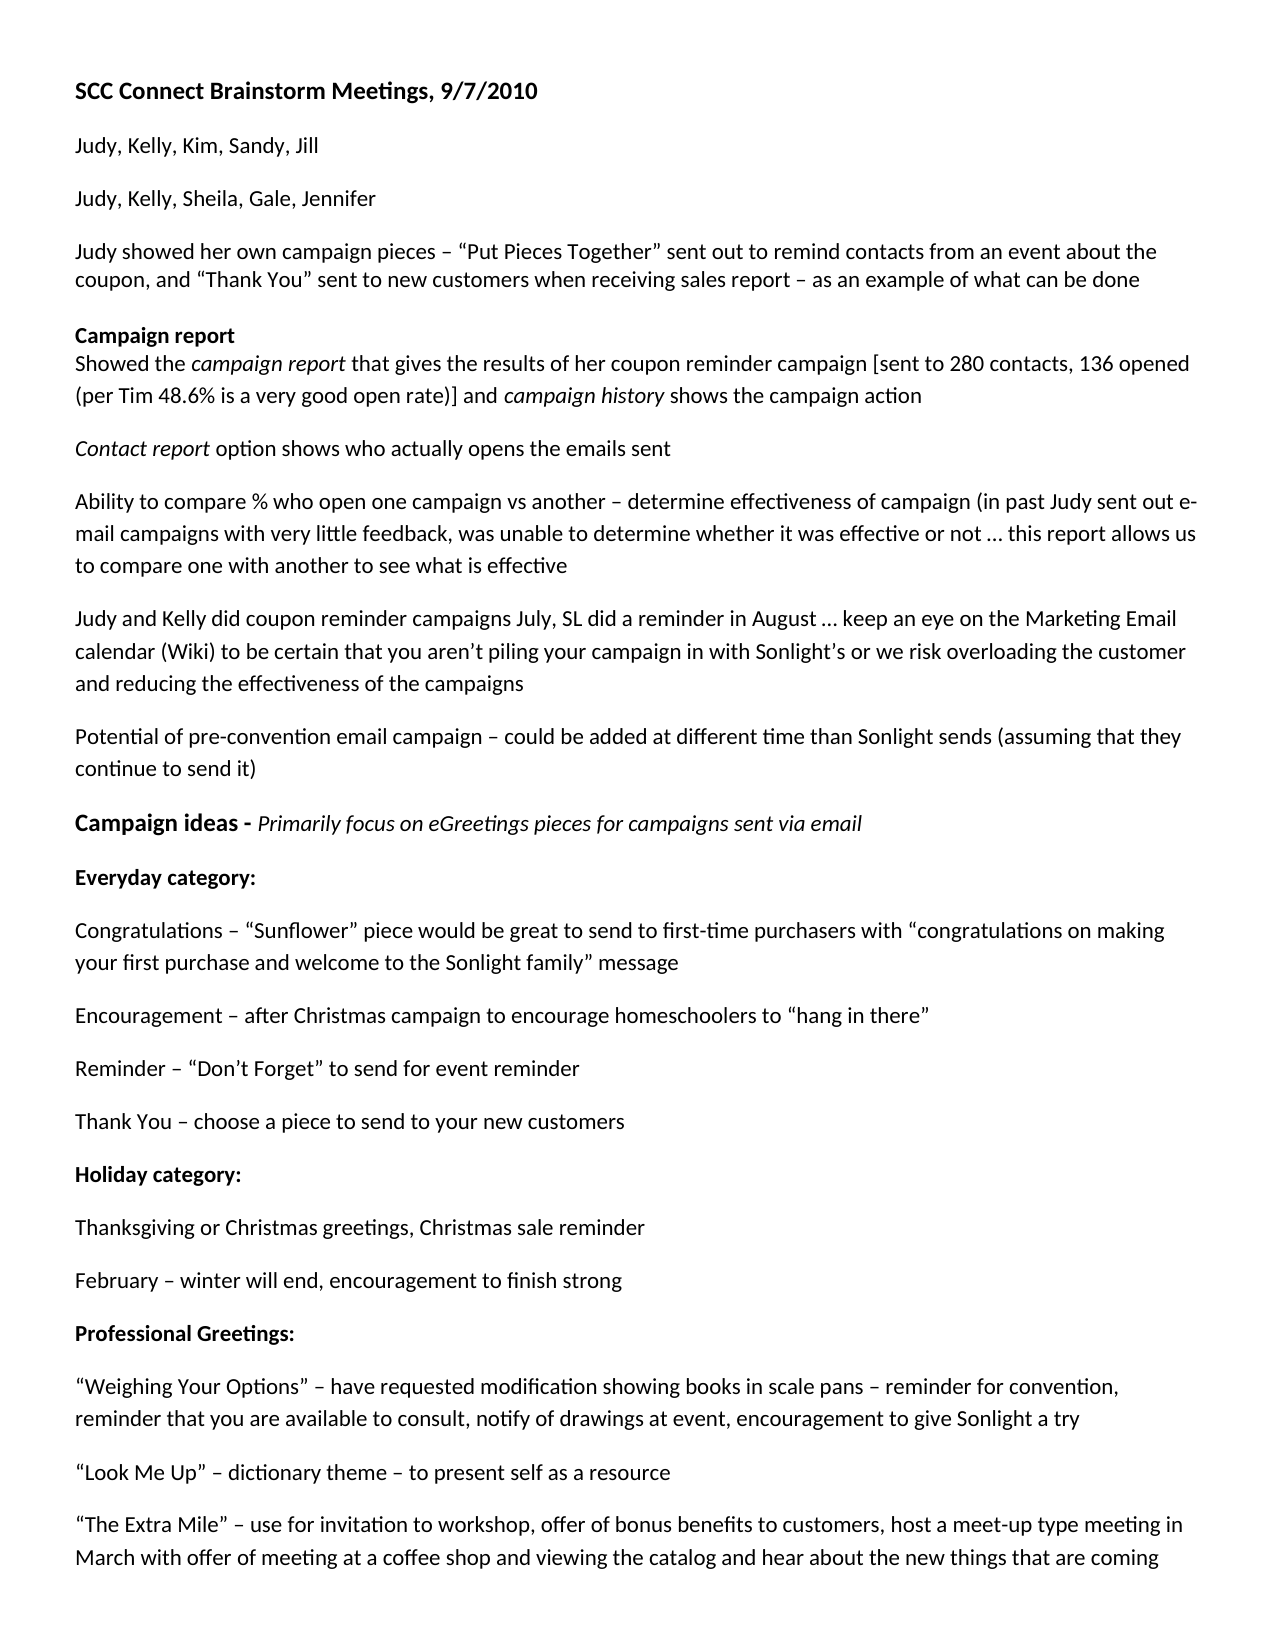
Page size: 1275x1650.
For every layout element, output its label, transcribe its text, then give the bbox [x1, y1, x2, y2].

text “Weighing Your Options” – have requested modification showing books in scale pans – reminder for convention, reminder that you are available to consult, notify of drawings at event, encouragement to give Sonlight a try [75, 1372, 1200, 1433]
text Potential of pre-convention email campaign – could be added at different time than Sonlight sends (assuming that they continue to send it) [75, 722, 1200, 782]
text Congratulations – “Sunflower” piece would be great to send to first-time purchasers with “congratulations on making your first purchase and welcome to the Sonlight family” message [75, 916, 1200, 976]
text Everyday category: [75, 863, 1200, 891]
text February – winter will end, encouragement to finish strong [75, 1266, 1200, 1294]
text Showed the campaign report that gives the results of her coupon reminder campaign [sent to 280 contacts, 136 opened (per Tim 48.6% is a very good open rate)] and campaign history shows the campaign action [75, 349, 1200, 409]
text “Look Me Up” – dictionary theme – to present self as a resource [75, 1458, 1200, 1486]
text Professional Greetings: [75, 1319, 1200, 1347]
text SCC Connect Brainstorm Meetings, 9/7/2010 [75, 75, 1200, 106]
text Contact report option shows who actually opens the emails sent [75, 434, 1200, 462]
text Holiday category: [75, 1160, 1200, 1188]
text Judy, Kelly, Kim, Sandy, Jill [75, 131, 1200, 159]
text Campaign report [75, 321, 1200, 349]
text Ability to compare % who open one campaign vs another – determine effectiveness of campaign (in past Judy sent out e-mail campaigns with very little feedback, was unable to determine whether it was effective or not … this report allows us to compare one with another to see what is effective [75, 487, 1200, 579]
text Thanksgiving or Christmas greetings, Christmas sale reminder [75, 1213, 1200, 1241]
text Encouragement – after Christmas campaign to encourage homeschoolers to “hang in there” [75, 1001, 1200, 1029]
text Thank You – choose a piece to send to your new customers [75, 1107, 1200, 1135]
text Campaign ideas - Primarily focus on eGreetings pieces for campaigns sent via email [75, 807, 1200, 838]
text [75, 1511, 1200, 1571]
text Judy and Kelly did coupon reminder campaigns July, SL did a reminder in August … keep an eye on the Marketing Email calendar (Wiki) to be certain that you aren’t piling your campaign in with Sonlight’s or we risk overloading the customer and reducing the effectiveness of the campaigns [75, 604, 1200, 697]
text Reminder – “Don’t Forget” to send for event reminder [75, 1054, 1200, 1082]
text Judy, Kelly, Sheila, Gale, Jennifer [75, 184, 1200, 212]
text Judy showed her own campaign pieces – “Put Pieces Together” sent out to remind contacts from an event about the coupon, and “Thank You” sent to new customers when receiving sales report – as an example of what can be done [75, 237, 1200, 293]
